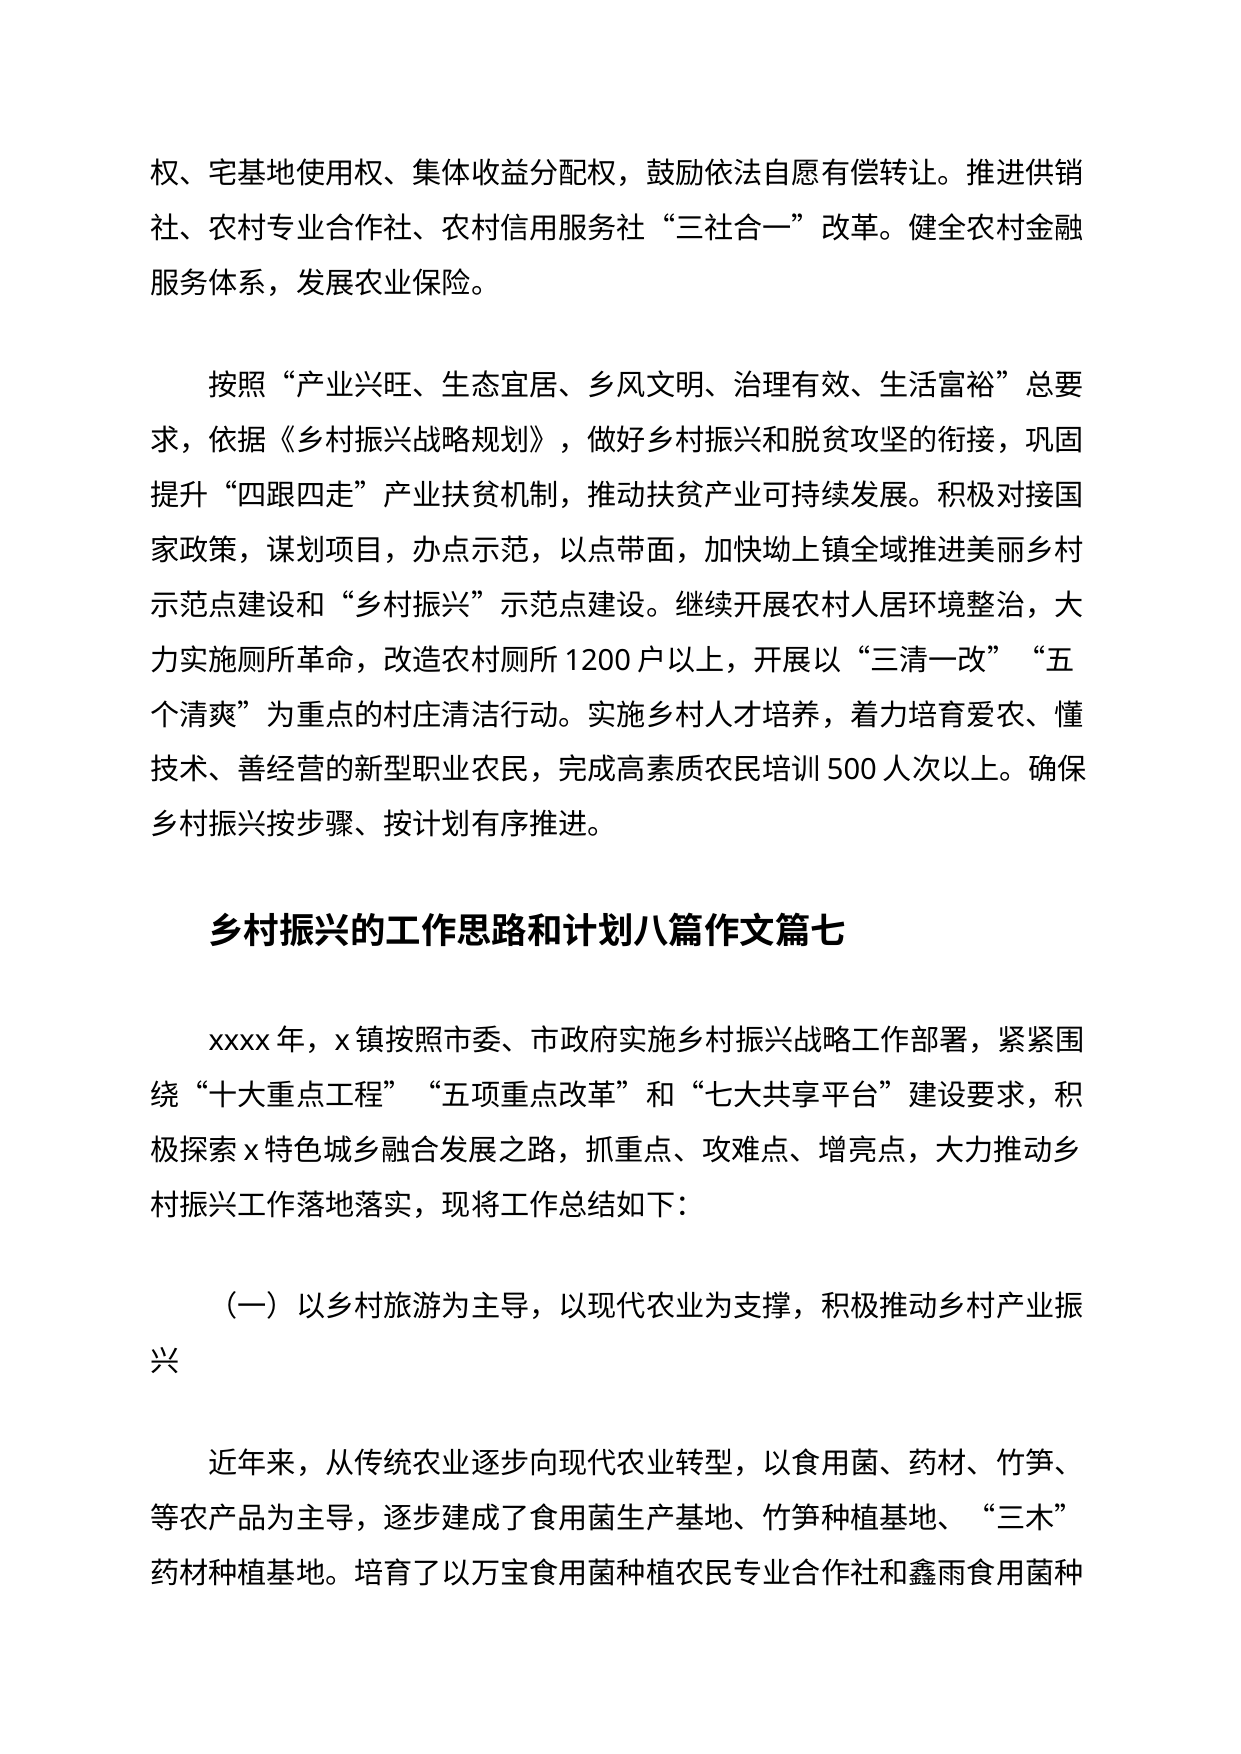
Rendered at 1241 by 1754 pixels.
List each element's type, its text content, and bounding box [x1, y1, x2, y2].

text 按照“产业兴旺、生态宜居、乡风文明、治理有效、生活富裕”总要求，依据《乡村振兴战略规划》，做好乡村振兴和脱贫攻坚的衔接，巩固提升“四跟四走”产业扶贫机制，推动扶贫产业可持续发展。积极对接国家政策，谋划项目，办点示范，以点带面，加快坳上镇全域推进美丽乡村示范点建设和“乡村振兴”示范点建设。继续开展农村人居环境整治，大力实施厕所革命，改造农村厕所1200户以上，开展以“三清一改”“五个清爽”为重点的村庄清洁行动。实施乡村人才培养，着力培育爱农、懂技术、善经营的新型职业农民，完成高素质农民培训500人次以上。确保乡村振兴按步骤、按计划有序推进。 [150, 362, 1090, 843]
text xxxx年，x镇按照市委、市政府实施乡村振兴战略工作部署，紧紧围绕“十大重点工程”“五项重点改革”和“七大共享平台”建设要求，积极探索x特色城乡融合发展之路，抓重点、攻难点、增亮点，大力推动乡村振兴工作落地落实，现将工作总结如下： [150, 1016, 1090, 1223]
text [150, 1439, 1090, 1592]
text 乡村振兴的工作思路和计划八篇作文篇七 [150, 903, 1090, 954]
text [150, 150, 1090, 302]
text （一）以乡村旅游为主导，以现代农业为支撑，积极推动乡村产业振兴 [150, 1283, 1090, 1380]
